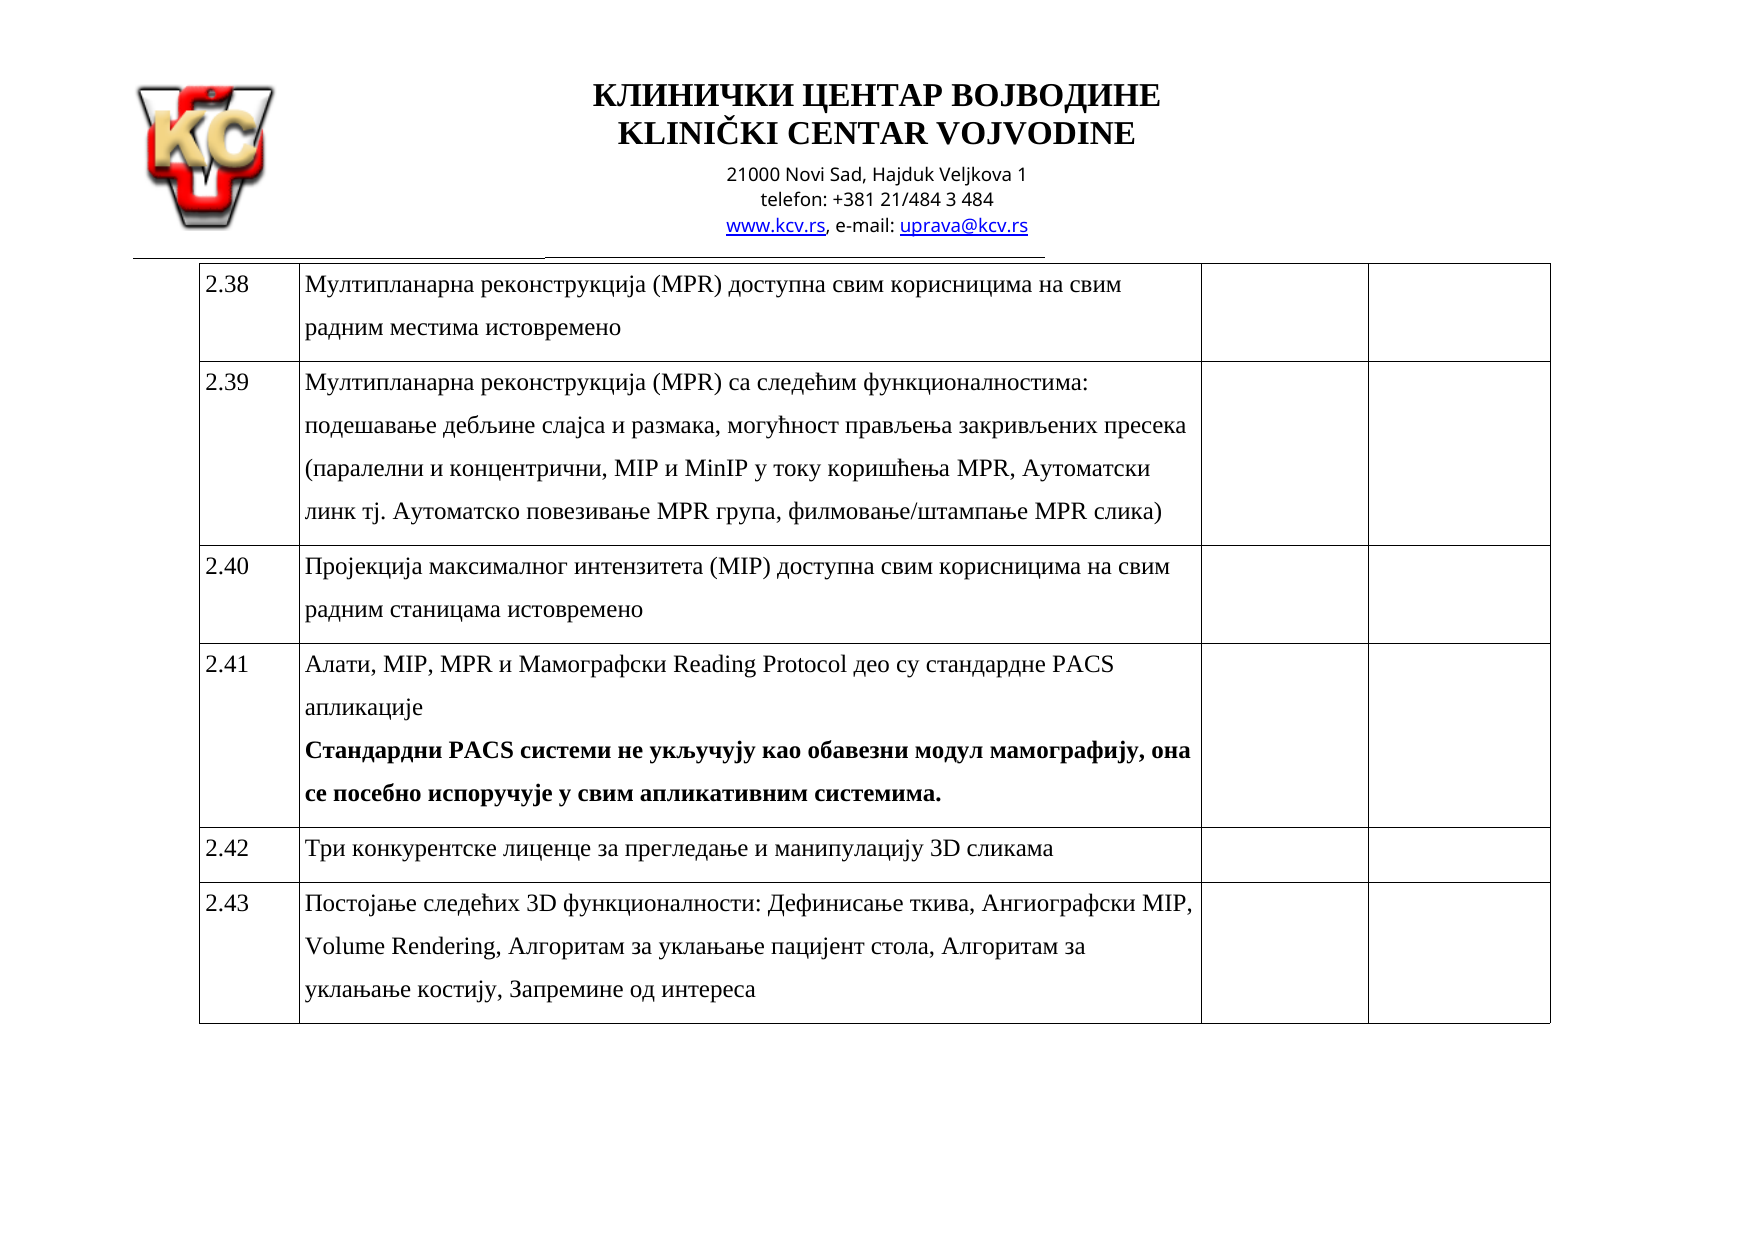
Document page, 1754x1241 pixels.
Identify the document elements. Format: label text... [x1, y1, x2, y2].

table_cell 2.40 [200, 546, 299, 643]
table_cell 2.38 [200, 264, 299, 361]
table_cell Мултипланарна реконструкција (MPR) са следећим функционалностима: подешавање дебљине слајса и размака, могућност прављења закривљених пресека (паралелни и концентрични, MIP и MinIP у току коришћења MPR, Аутоматски линк тј. Аутоматско повезивање MPR група, филмовање/штампање MPR слика) [300, 362, 1201, 545]
table_cell [1369, 644, 1550, 827]
table_cell [1202, 264, 1368, 361]
table_cell [1202, 883, 1368, 1023]
table_cell 2.39 [200, 362, 299, 545]
table_cell [1369, 828, 1550, 882]
table_cell [1369, 264, 1550, 361]
table_cell [1202, 828, 1368, 882]
table_cell [1369, 546, 1550, 643]
table_cell [1369, 883, 1550, 1023]
picture [133, 82, 279, 231]
table_cell Пројекција максималног интензитета (MIP) доступна свим корисницима на свим радним станицама истовремено [300, 546, 1201, 643]
table_cell Мултипланарна реконструкција (MPR) доступна свим корисницима на свим радним местима истовремено [300, 264, 1201, 361]
table_cell 2.42 [200, 828, 299, 882]
table_cell [1202, 362, 1368, 545]
table_cell 2.41 [200, 644, 299, 827]
table_cell [1202, 644, 1368, 827]
table_cell Алати, MIP, MPR и Мамографски Reading Protocol део су стандардне PACS апликације Стандардни PACS системи не укључују као обавезни модул мамографију, она се посебно испоручује у свим апликативним системима. [300, 644, 1201, 827]
table_cell 2.43 [200, 883, 299, 1023]
table_cell Три конкурентске лиценце за прегледање и манипулацију 3D сликама [300, 828, 1201, 882]
table_cell [1202, 546, 1368, 643]
table_cell [1369, 362, 1550, 545]
